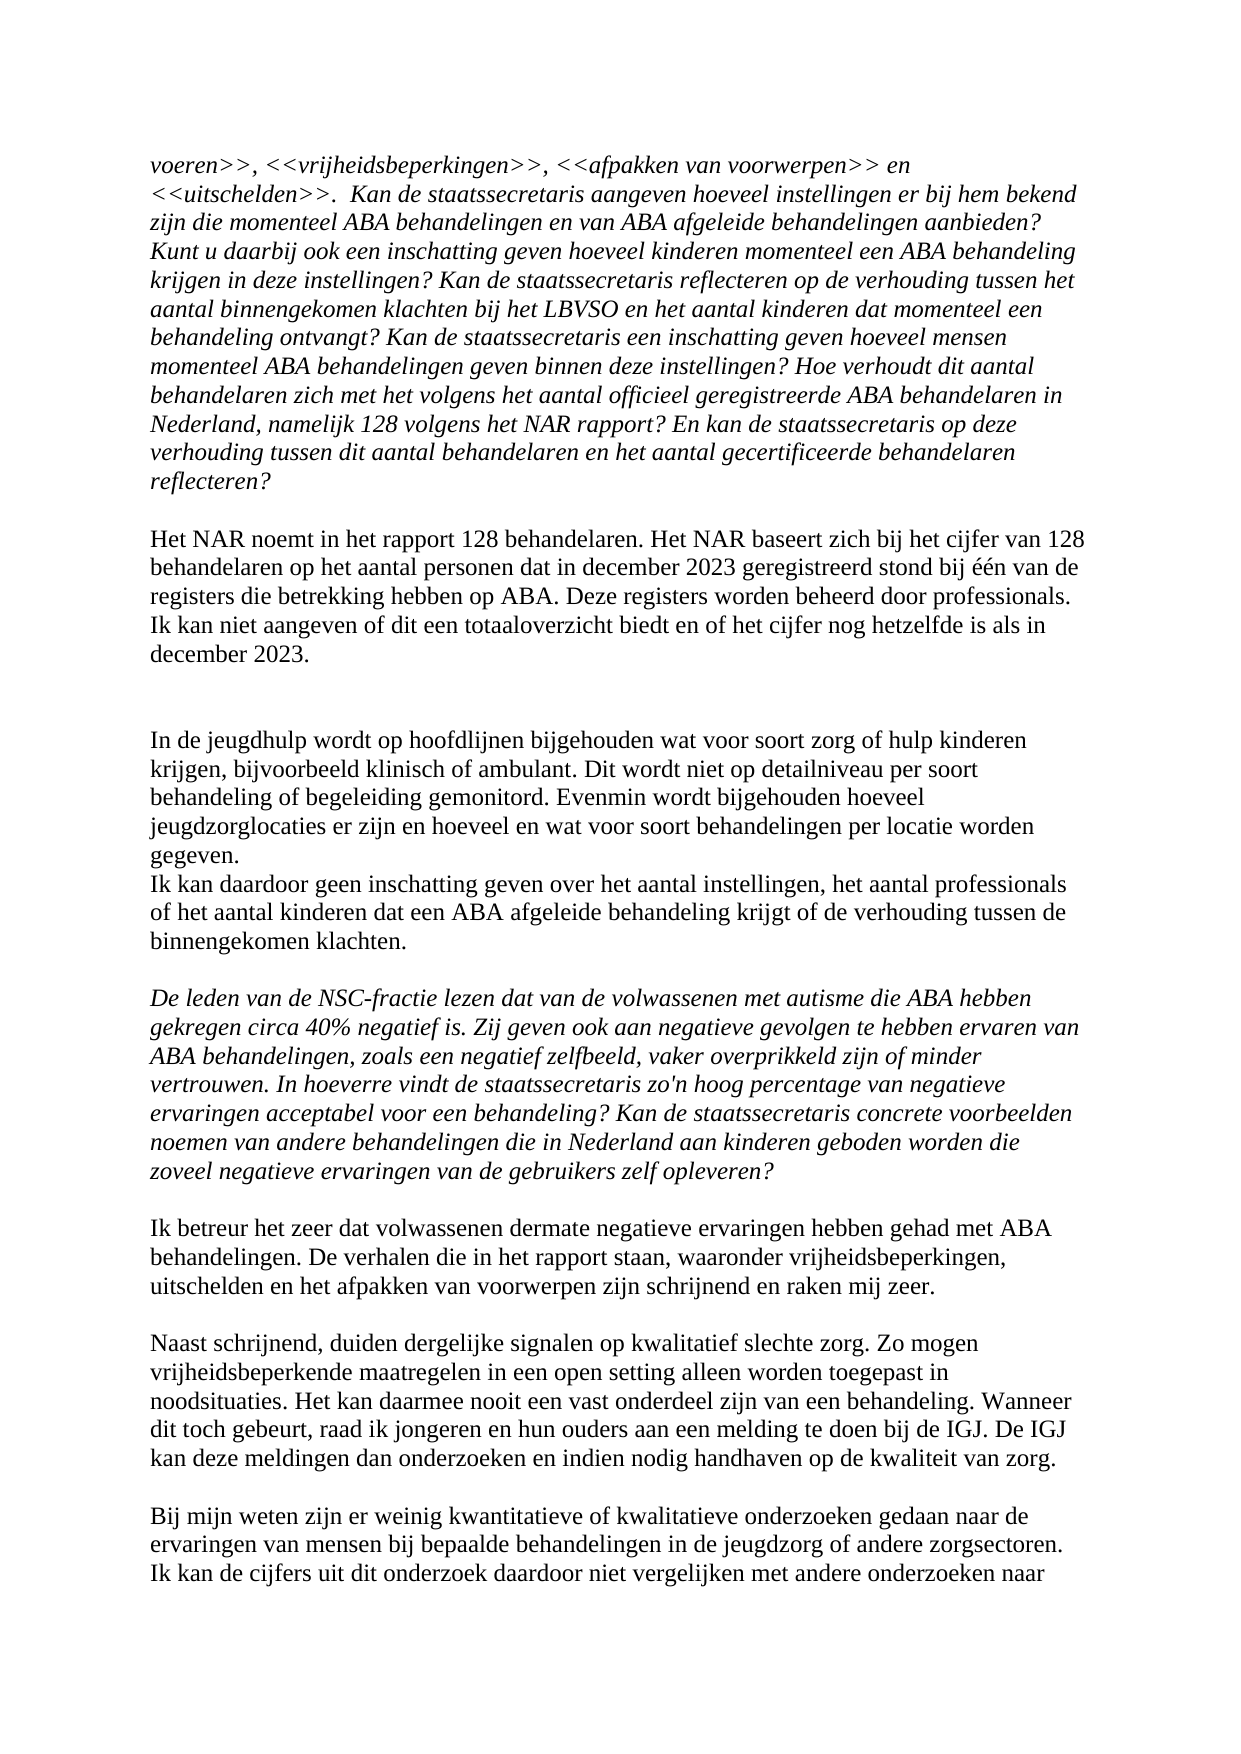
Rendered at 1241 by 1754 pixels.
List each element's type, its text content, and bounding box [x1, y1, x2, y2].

text Ik betreur het zeer dat volwassenen dermate negatieve ervaringen hebben gehad met ABA behandelingen. De verhalen die in het rapport staan, waaronder vrijheidsbeperkingen, uitschelden en het afpakken van voorwerpen zijn schrijnend en raken mij zeer. [150, 1213, 1090, 1299]
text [150, 1501, 1090, 1587]
text Ik kan daardoor geen inschatting geven over het aantal instellingen, het aantal professionals of het aantal kinderen dat een ABA afgeleide behandeling krijgt of de verhouding tussen de binnengekomen klachten. [150, 869, 1090, 983]
text In de jeugdhulp wordt op hoofdlijnen bijgehouden wat voor soort zorg of hulp kinderen krijgen, bijvoorbeeld klinisch of ambulant. Dit wordt niet op detailniveau per soort behandeling of begeleiding gemonitord. Evenmin wordt bijgehouden hoeveel jeugdzorglocaties er zijn en hoeveel en wat voor soort behandelingen per locatie worden gegeven. [150, 725, 1090, 869]
text De leden van de NSC-fractie lezen dat van de volwassenen met autisme die ABA hebben gekregen circa 40% negatief is. Zij geven ook aan negatieve gevolgen te hebben ervaren van ABA behandelingen, zoals een negatief zelfbeeld, vaker overprikkeld zijn of minder vertrouwen. In hoeverre vindt de staatssecretaris zo'n hoog percentage van negatieve ervaringen acceptabel voor een behandeling? Kan de staatssecretaris concrete voorbeelden noemen van andere behandelingen die in Nederland aan kinderen geboden worden die zoveel negatieve ervaringen van de gebruikers zelf opleveren? [150, 983, 1090, 1184]
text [150, 150, 1090, 495]
text Naast schrijnend, duiden dergelijke signalen op kwalitatief slechte zorg. Zo mogen vrijheidsbeperkende maatregelen in een open setting alleen worden toegepast in noodsituaties. Het kan daarmee nooit een vast onderdeel zijn van een behandeling. Wanneer dit toch gebeurt, raad ik jongeren en hun ouders aan een melding te doen bij de IGJ. De IGJ kan deze meldingen dan onderzoeken en indien nodig handhaven op de kwaliteit van zorg. [150, 1328, 1090, 1472]
text Het NAR noemt in het rapport 128 behandelaren. Het NAR baseert zich bij het cijfer van 128 behandelaren op het aantal personen dat in december 2023 geregistreerd stond bij één van de registers die betrekking hebben op ABA. Deze registers worden beheerd door professionals. Ik kan niet aangeven of dit een totaaloverzicht biedt en of het cijfer nog hetzelfde is als in december 2023. [150, 524, 1090, 667]
